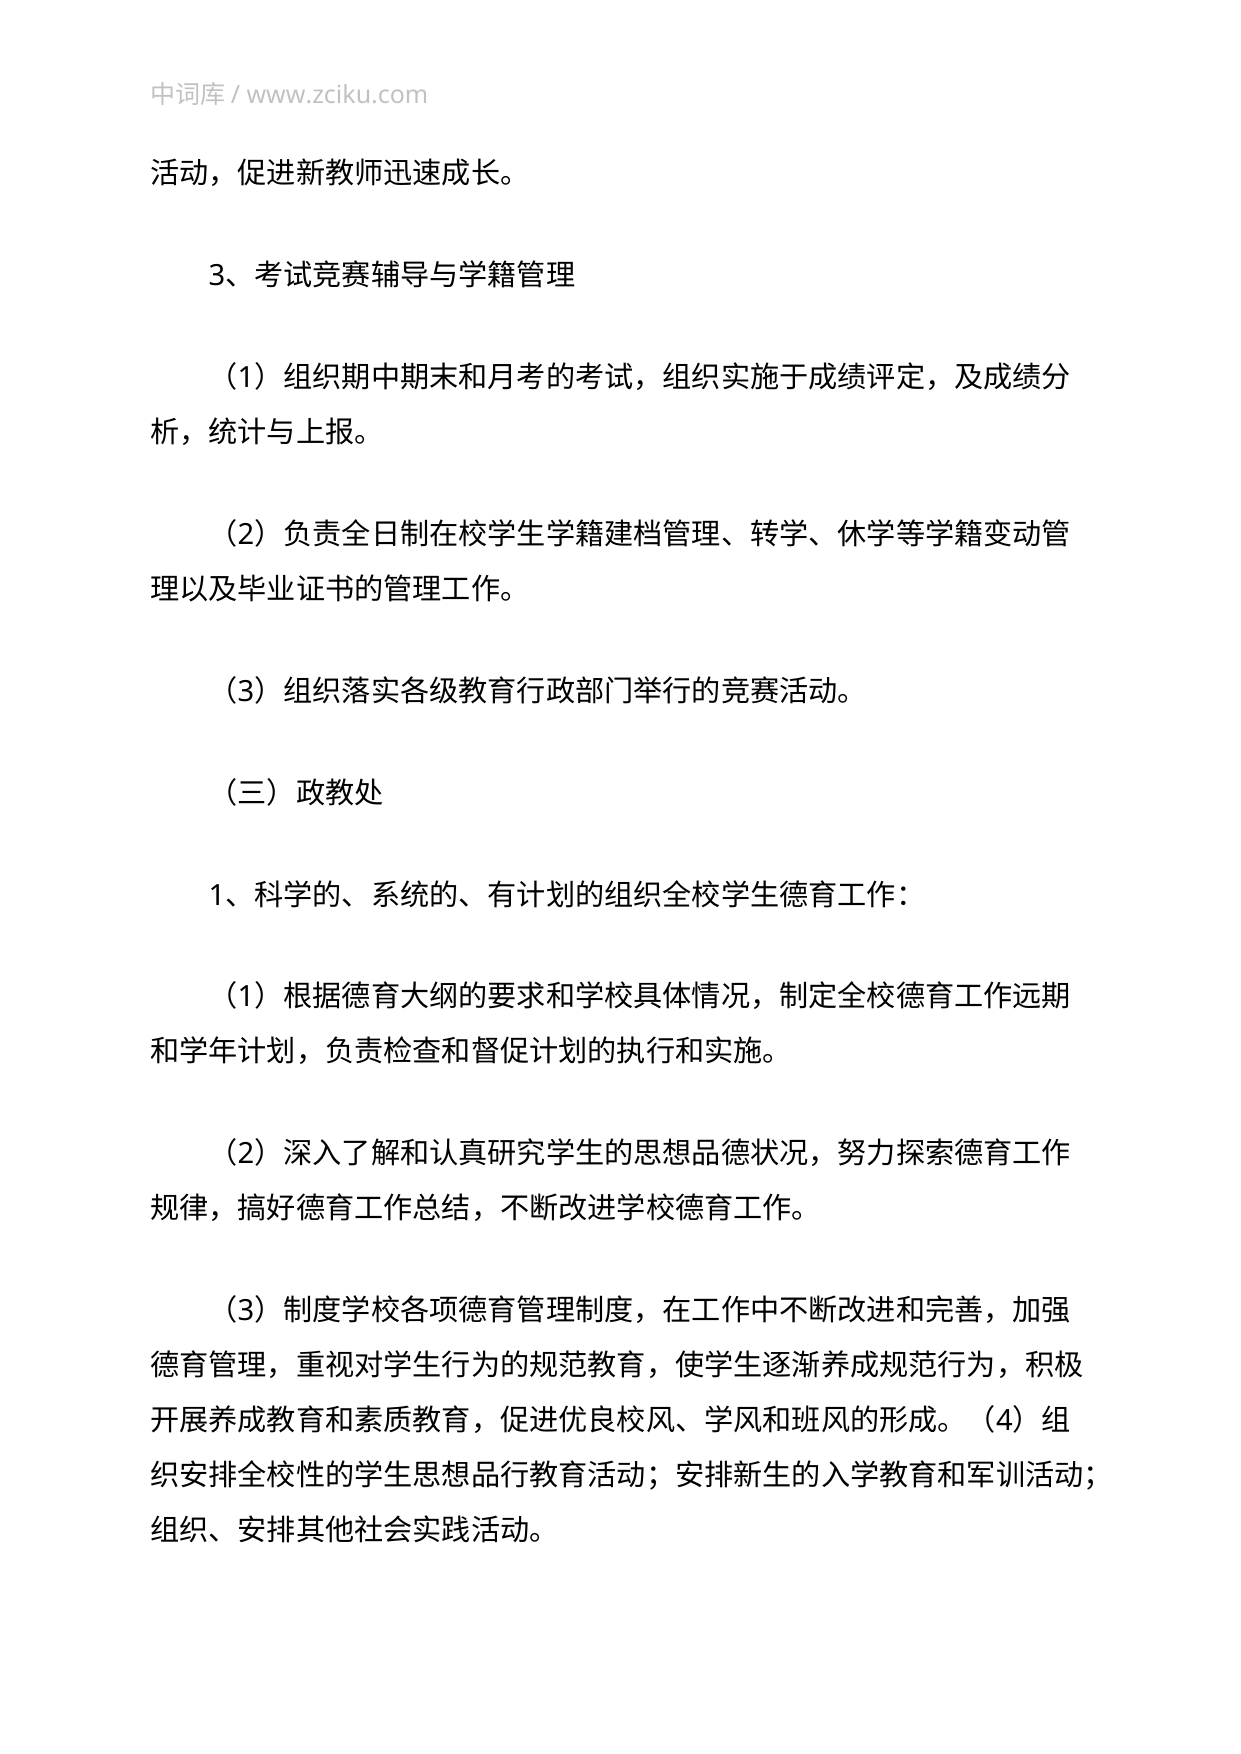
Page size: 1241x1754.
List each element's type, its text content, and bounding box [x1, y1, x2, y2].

text （1）根据德育大纲的要求和学校具体情况，制定全校德育工作远期和学年计划，负责检查和督促计划的执行和实施。 [150, 973, 1090, 1070]
text （3）制度学校各项德育管理制度，在工作中不断改进和完善，加强德育管理，重视对学生行为的规范教育，使学生逐渐养成规范行为，积极开展养成教育和素质教育，促进优良校风、学风和班风的形成。（4）组织安排全校性的学生思想品行教育活动；安排新生的入学教育和军训活动；组织、安排其他社会实践活动。 [150, 1287, 1090, 1549]
text （三）政教处 [150, 769, 1090, 812]
text 3、考试竞赛辅导与学籍管理 [150, 252, 1090, 294]
text （3）组织落实各级教育行政部门举行的竞赛活动。 [150, 667, 1090, 710]
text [150, 150, 1090, 192]
text （2）负责全日制在校学生学籍建档管理、转学、休学等学籍变动管理以及毕业证书的管理工作。 [150, 511, 1090, 608]
text （2）深入了解和认真研究学生的思想品德状况，努力探索德育工作规律，搞好德育工作总结，不断改进学校德育工作。 [150, 1130, 1090, 1227]
text 1、科学的、系统的、有计划的组织全校学生德育工作： [150, 871, 1090, 913]
text （1）组织期中期末和月考的考试，组织实施于成绩评定，及成绩分析，统计与上报。 [150, 354, 1090, 451]
